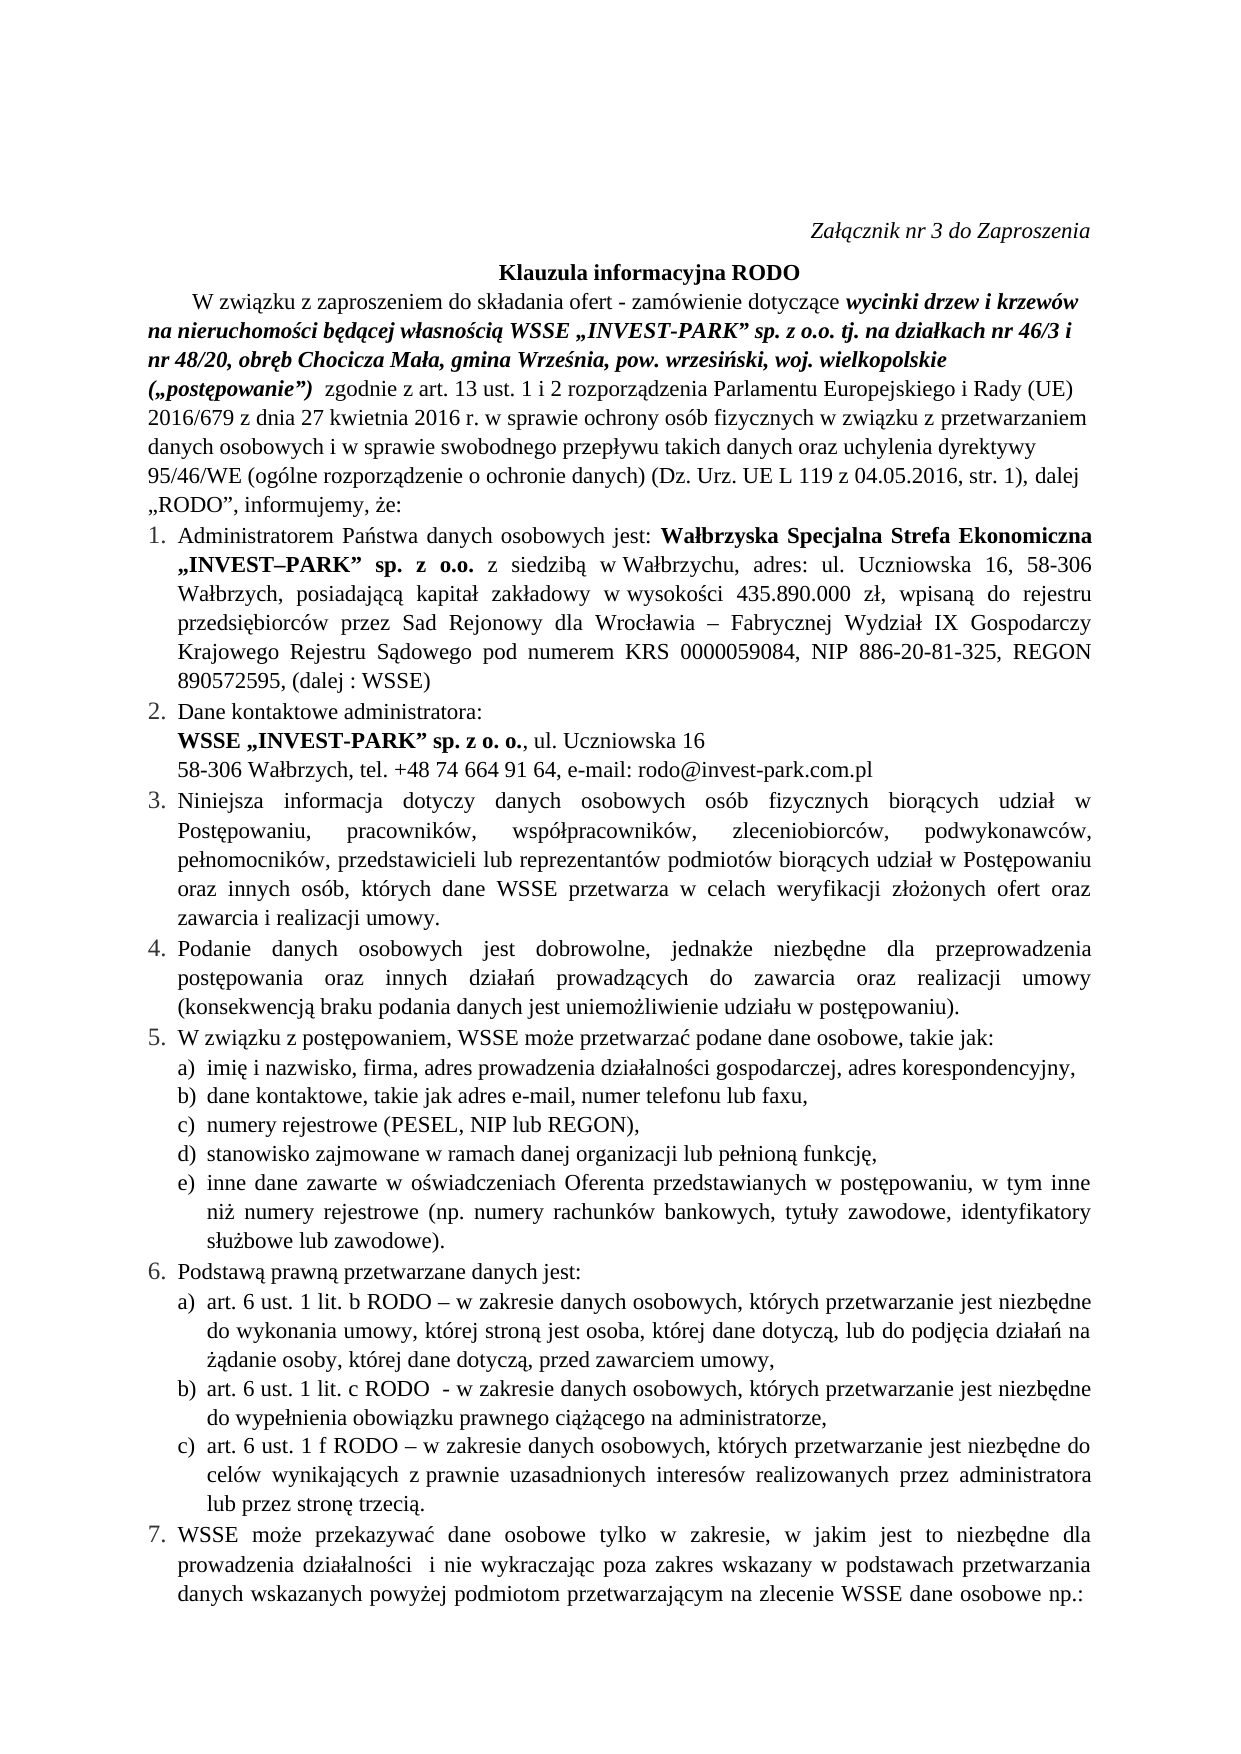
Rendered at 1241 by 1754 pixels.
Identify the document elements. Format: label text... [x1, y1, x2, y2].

text W związku z zaproszeniem do składania ofert - zamówienie dotyczące wycinki drzew i krzewów na nieruchomości będącej własnością WSSE „INVEST-PARK” sp. z o.o. tj. na działkach nr 46/3 i nr 48/20, obręb Chocicza Mała, gmina Września, pow. wrzesiński, woj. wielkopolskie („postępowanie”) zgodnie z art. 13 ust. 1 i 2 rozporządzenia Parlamentu Europejskiego i Rady (UE) 2016/679 z dnia 27 kwietnia 2016 r. w sprawie ochrony osób fizycznych w związku z przetwarzaniem danych osobowych i w sprawie swobodnego przepływu takich danych oraz uchylenia dyrektywy 95/46/WE (ogólne rozporządzenie o ochronie danych) (Dz. Urz. UE L 119 z 04.05.2016, str. 1), dalej „RODO”, informujemy, że: [148, 288, 1093, 517]
text Klauzula informacyjna RODO [148, 259, 1093, 286]
list imię i nazwisko, firma, adres prowadzenia działalności gospodarczej, adres korespondencyjny, [177, 1053, 1093, 1080]
list inne dane zawarte w oświadczeniach Oferenta przedstawianych w postępowaniu, w tym inne niż numery rejestrowe (np. numery rachunków bankowych, tytuły zawodowe, identyfikatory służbowe lub zawodowe). [177, 1169, 1093, 1254]
list Podanie danych osobowych jest dobrowolne, jednakże niezbędne dla przeprowadzenia postępowania oraz innych działań prowadzących do zawarcia oraz realizacji umowy (konsekwencją braku podania danych jest uniemożliwienie udziału w postępowaniu). [148, 933, 1093, 1019]
list W związku z postępowaniem, WSSE może przetwarzać podane dane osobowe, takie jak: [148, 1022, 1093, 1051]
list Dane kontaktowe administratora: [148, 696, 1093, 725]
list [148, 1519, 1093, 1606]
list art. 6 ust. 1 lit. c RODO - w zakresie danych osobowych, których przetwarzanie jest niezbędne do wypełnienia obowiązku prawnego ciążącego na administratorze, [177, 1375, 1093, 1430]
list stanowisko zajmowane w ramach danej organizacji lub pełnioną funkcję, [177, 1140, 1093, 1167]
text 58-306 Wałbrzych, tel. +48 74 664 91 64, e-mail: rodo@invest-park.com.pl [177, 757, 1093, 783]
list dane kontaktowe, takie jak adres e-mail, numer telefonu lub faxu, [177, 1082, 1093, 1109]
list art. 6 ust. 1 lit. b RODO – w zakresie danych osobowych, których przetwarzanie jest niezbędne do wykonania umowy, której stroną jest osoba, której dane dotyczą, lub do podjęcia działań na żądanie osoby, której dane dotyczą, przed zawarciem umowy, [177, 1288, 1093, 1372]
list art. 6 ust. 1 f RODO – w zakresie danych osobowych, których przetwarzanie jest niezbędne do celów wynikających z prawnie uzasadnionych interesów realizowanych przez administratora lub przez stronę trzecią. [177, 1433, 1093, 1517]
list Niniejsza informacja dotyczy danych osobowych osób fizycznych biorących udział w Postępowaniu, pracowników, współpracowników, zleceniobiorców, podwykonawców, pełnomocników, przedstawicieli lub reprezentantów podmiotów biorących udział w Postępowaniu oraz innych osób, których dane WSSE przetwarza w celach weryfikacji złożonych ofert oraz zawarcia i realizacji umowy. [148, 786, 1093, 930]
text WSSE „INVEST-PARK” sp. z o. o., ul. Uczniowska 16 [177, 728, 1093, 754]
list Administratorem Państwa danych osobowych jest: Wałbrzyska Specjalna Strefa Ekonomiczna „INVEST–PARK” sp. z o.o. z siedzibą w Wałbrzychu, adres: ul. Uczniowska 16, 58-306 Wałbrzych, posiadającą kapitał zakładowy w wysokości 435.890.000 zł, wpisaną do rejestru przedsiębiorców przez Sad Rejonowy dla Wrocławia – Fabrycznej Wydział IX Gospodarczy Krajowego Rejestru Sądowego pod numerem KRS 0000059084, NIP 886-20-81-325, REGON 890572595, (dalej : WSSE) [148, 520, 1093, 693]
list Podstawą prawną przetwarzane danych jest: [148, 1256, 1093, 1285]
list numery rejestrowe (PESEL, NIP lub REGON), [177, 1111, 1093, 1138]
text Załącznik nr 3 do Zaproszenia [148, 217, 1093, 244]
